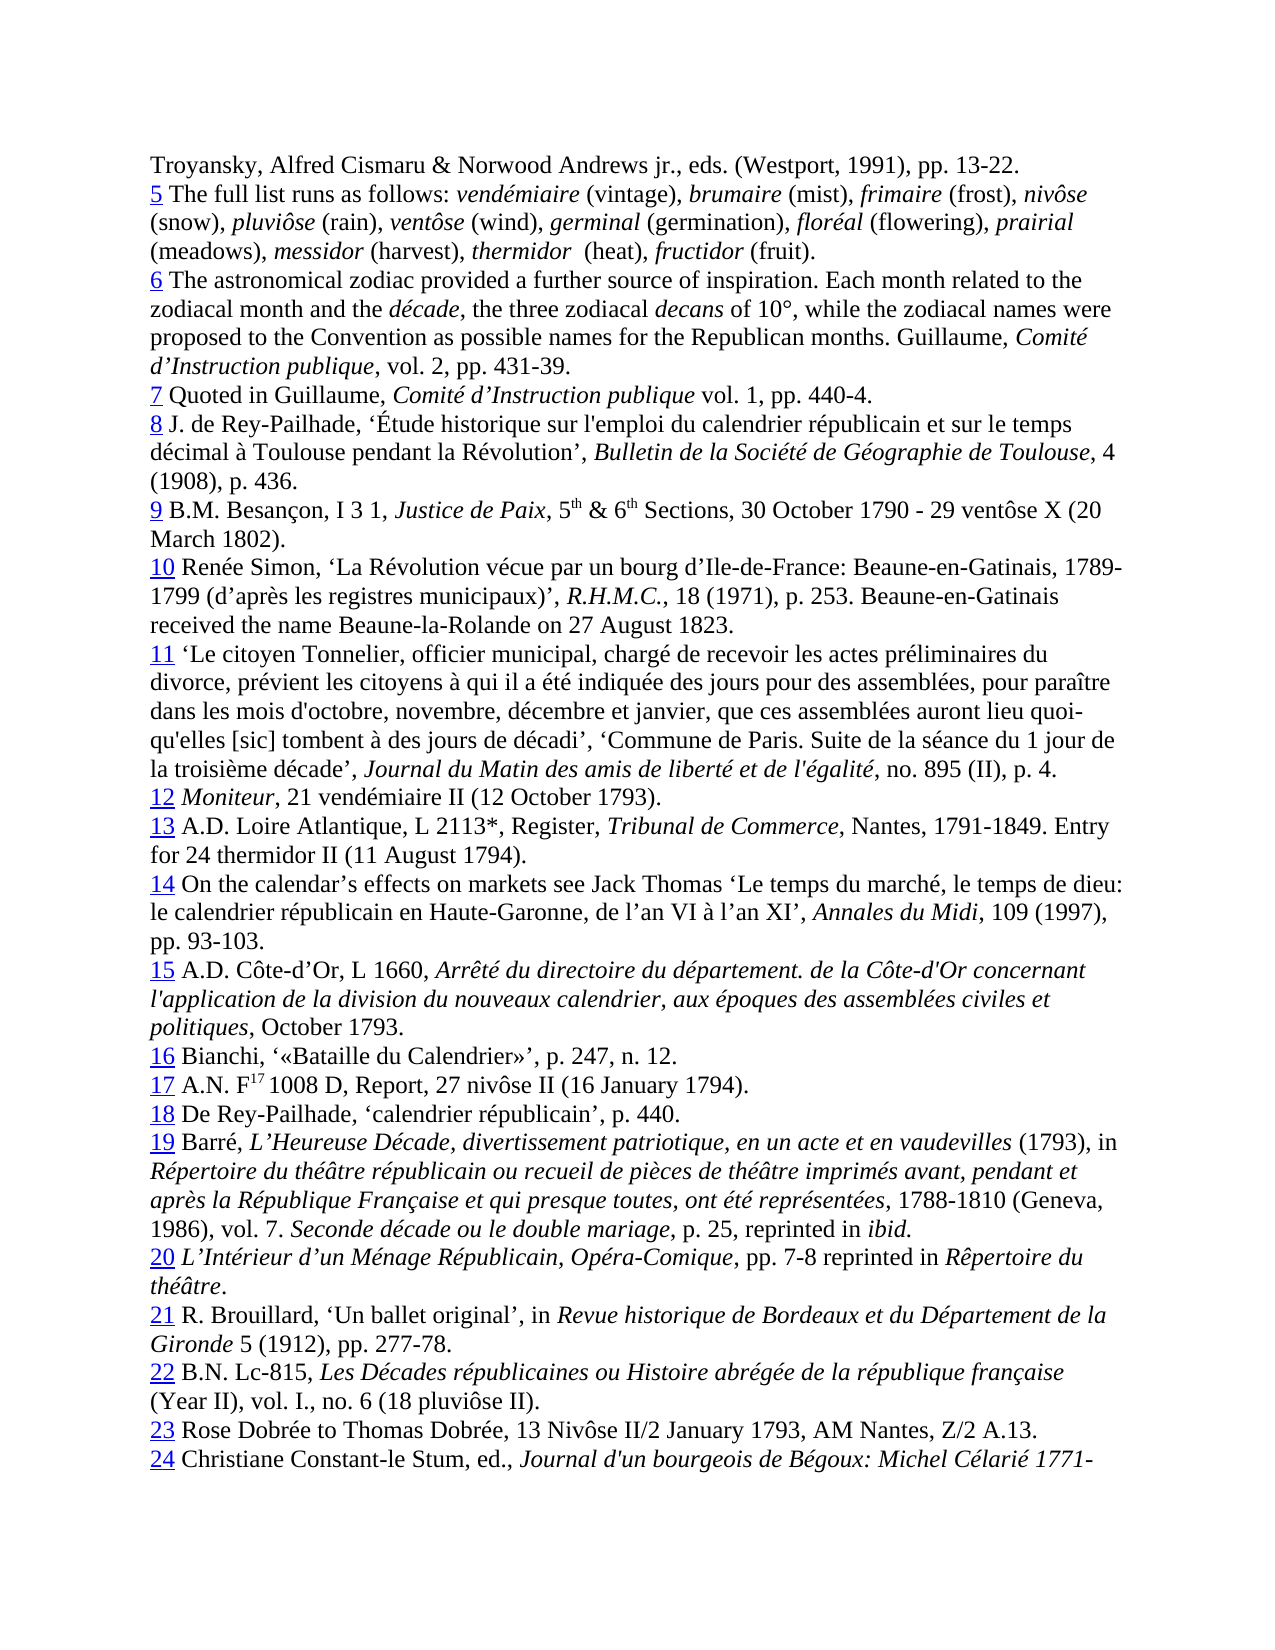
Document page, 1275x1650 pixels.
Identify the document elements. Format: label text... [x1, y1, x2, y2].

text 10 Renée Simon, ‘La Révolution vécue par un bourg d’Ile-de-France: Beaune-en-Gatinais, 1789-1799 (d’après les registres municipaux)’, R.H.M.C., 18 (1971), p. 253. Beaune-en-Gatinais received the name Beaune-la-Rolande on 27 August 1823. [150, 552, 1125, 639]
text 14 On the calendar’s effects on markets see Jack Thomas ‘Le temps du marché, le temps de dieu: le calendrier républicain en Haute-Garonne, de l’an VI à l’an XI’, Annales du Midi, 109 (1997), pp. 93-103. [150, 869, 1125, 955]
text 19 Barré, L’Heureuse Décade, divertissement patriotique, en un acte et en vaudevilles (1793), in Répertoire du théâtre républicain ou recueil de pièces de théâtre imprimés avant, pendant et après la République Française et qui presque toutes, ont été représentées, 1788-1810 (Geneva, 1986), vol. 7. Seconde décade ou le double mariage, p. 25, reprinted in ibid. [150, 1127, 1125, 1242]
text 5 The full list runs as follows: vendémiaire (vintage), brumaire (mist), frimaire (frost), nivôse (snow), pluviôse (rain), ventôse (wind), germinal (germination), floréal (flowering), prairial (meadows), messidor (harvest), thermidor (heat), fructidor (fruit). [150, 179, 1125, 265]
text 6 The astronomical zodiac provided a further source of inspiration. Each month related to the zodiacal month and the décade, the three zodiacal decans of 10°, while the zodiacal names were proposed to the Convention as possible names for the Republican months. Guillaume, Comité d’Instruction publique, vol. 2, pp. 431-39. [150, 265, 1125, 380]
text 8 J. de Rey-Pailhade, ‘Étude historique sur l'emploi du calendrier républicain et sur le temps décimal à Toulouse pendant la Révolution’, Bulletin de la Société de Géographie de Toulouse, 4 (1908), p. 436. [150, 409, 1125, 495]
text 17 A.N. F17 1008 D, Report, 27 nivôse II (16 January 1794). [150, 1070, 1125, 1099]
text 18 De Rey-Pailhade, ‘calendrier républicain’, p. 440. [150, 1099, 1125, 1127]
text 15 A.D. Côte-d’Or, L 1660, Arrêté du directoire du département. de la Côte-d'Or concernant l'application de la division du nouveaux calendrier, aux époques des assemblées civiles et politiques, October 1793. [150, 955, 1125, 1041]
text 23 Rose Dobrée to Thomas Dobrée, 13 Nivôse II/2 January 1793, AM Nantes, Z/2 A.13. [150, 1415, 1125, 1444]
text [150, 150, 1125, 179]
text 13 A.D. Loire Atlantique, L 2113*, Register, Tribunal de Commerce, Nantes, 1791-1849. Entry for 24 thermidor II (11 August 1794). [150, 811, 1125, 869]
text 16 Bianchi, ‘«Bataille du Calendrier»’, p. 247, n. 12. [150, 1041, 1125, 1070]
text 11 ‘Le citoyen Tonnelier, officier municipal, chargé de recevoir les actes préliminaires du divorce, prévient les citoyens à qui il a été indiquée des jours pour des assemblées, pour paraître dans les mois d'octobre, novembre, décembre et janvier, que ces assemblées auront lieu quoi-qu'elles [sic] tombent à des jours de décadi’, ‘Commune de Paris. Suite de la séance du 1 jour de la troisième décade’, Journal du Matin des amis de liberté et de l'égalité, no. 895 (II), p. 4. [150, 639, 1125, 782]
text 12 Moniteur, 21 vendémiaire II (12 October 1793). [150, 782, 1125, 811]
text 7 Quoted in Guillaume, Comité d’Instruction publique vol. 1, pp. 440-4. [150, 380, 1125, 409]
text 21 R. Brouillard, ‘Un ballet original’, in Revue historique de Bordeaux et du Département de la Gironde 5 (1912), pp. 277-78. [150, 1300, 1125, 1357]
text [150, 1444, 1125, 1472]
text 22 B.N. Lc-815, Les Décades républicaines ou Histoire abrégée de la république française (Year II), vol. I., no. 6 (18 pluviôse II). [150, 1357, 1125, 1415]
text 20 L’Intérieur d’un Ménage Républicain, Opéra-Comique, pp. 7-8 reprinted in Rêpertoire du théâtre. [150, 1242, 1125, 1300]
text 9 B.M. Besançon, I 3 1, Justice de Paix, 5th & 6th Sections, 30 October 1790 - 29 ventôse X (20 March 1802). [150, 495, 1125, 552]
